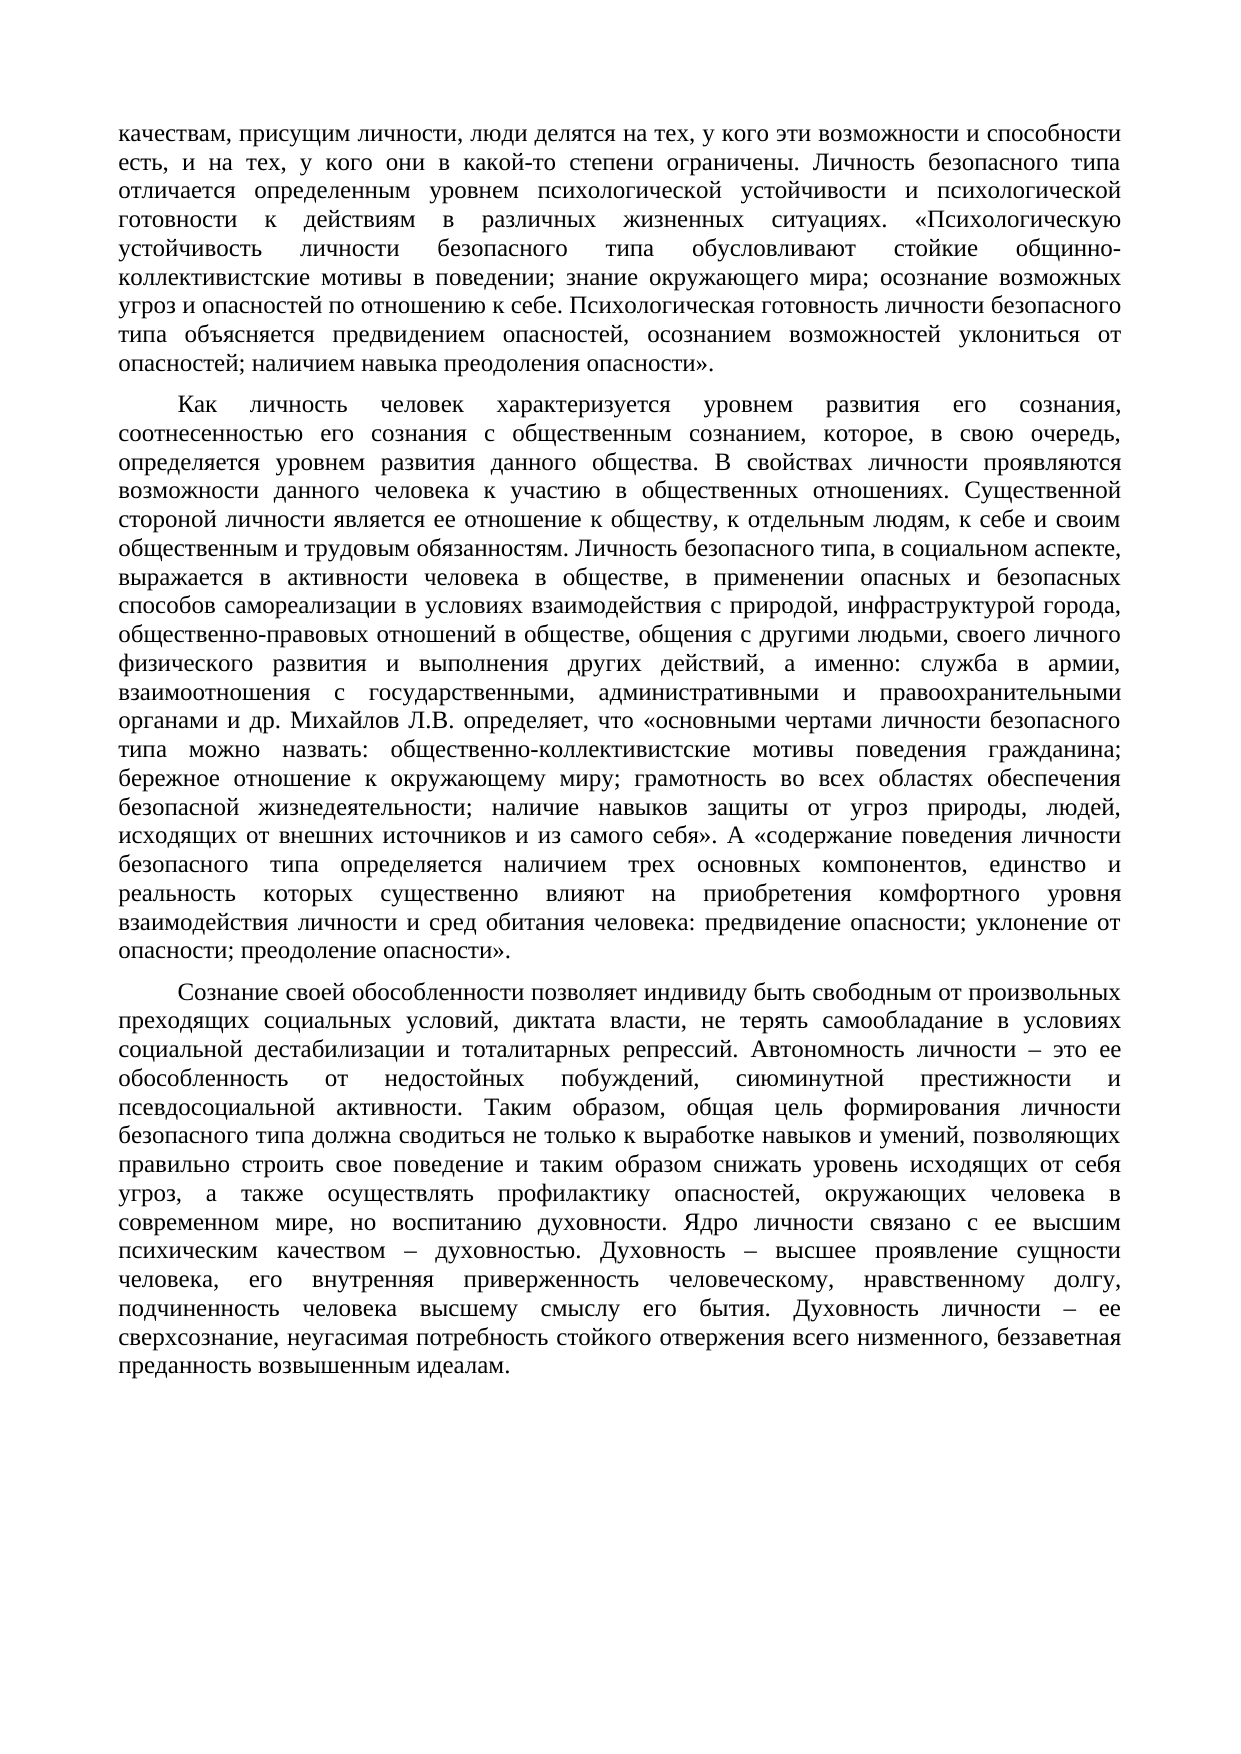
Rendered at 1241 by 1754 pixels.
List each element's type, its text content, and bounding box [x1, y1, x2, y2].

text Сознание своей обособленности позволяет индивиду быть свободным от произвольных преходящих социальных условий, диктата власти, не терять самообладание в условиях социальной дестабилизации и тоталитарных репрессий. Автономность личности – это ее обособленность от недостойных побуждений, сиюминутной престижности и псевдосоциальной активности. Таким образом, общая цель формирования личности безопасного типа должна сводиться не только к выработке навыков и умений, позволяющих правильно строить свое поведение и таким образом снижать уровень исходящих от себя угроз, а также осуществлять профилактику опасностей, окружающих человека в современном мире, но воспитанию духовности. Ядро личности связано с ее высшим психическим качеством – духовностью. Духовность – высшее проявление сущности человека, его внутренняя приверженность человеческому, нравственному долгу, подчиненность человека высшему смыслу его бытия. Духовность личности – ее сверхсознание, неугасимая потребность стойкого отвержения всего низменного, беззаветная преданность возвышенным идеалам. [118, 977, 1122, 1379]
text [118, 118, 1122, 377]
text Как личность человек характеризуется уровнем развития его сознания, соотнесенностью его сознания с общественным сознанием, которое, в свою очередь, определяется уровнем развития данного общества. В свойствах личности проявляются возможности данного человека к участию в общественных отношениях. Существенной стороной личности является ее отношение к обществу, к отдельным людям, к себе и своим общественным и трудовым обязанностям. Личность безопасного типа, в социальном аспекте, выражается в активности человека в обществе, в применении опасных и безопасных способов самореализации в условиях взаимодействия с природой, инфраструктурой города, общественно-правовых отношений в обществе, общения с другими людьми, своего личного физического развития и выполнения других действий, а именно: служба в армии, взаимоотношения с государственными, административными и правоохранительными органами и др. Михайлов Л.В. определяет, что «основными чертами личности безопасного типа можно назвать: общественно-коллективистские мотивы поведения гражданина; бережное отношение к окружающему миру; грамотность во всех областях обеспечения безопасной жизнедеятельности; наличие навыков защиты от угроз природы, людей, исходящих от внешних источников и из самого себя». А «содержание поведения личности безопасного типа определяется наличием трех основных компонентов, единство и реальность которых существенно влияют на приобретения комфортного уровня взаимодействия личности и сред обитания человека: предвидение опасности; уклонение от опасности; преодоление опасности». [118, 389, 1122, 964]
